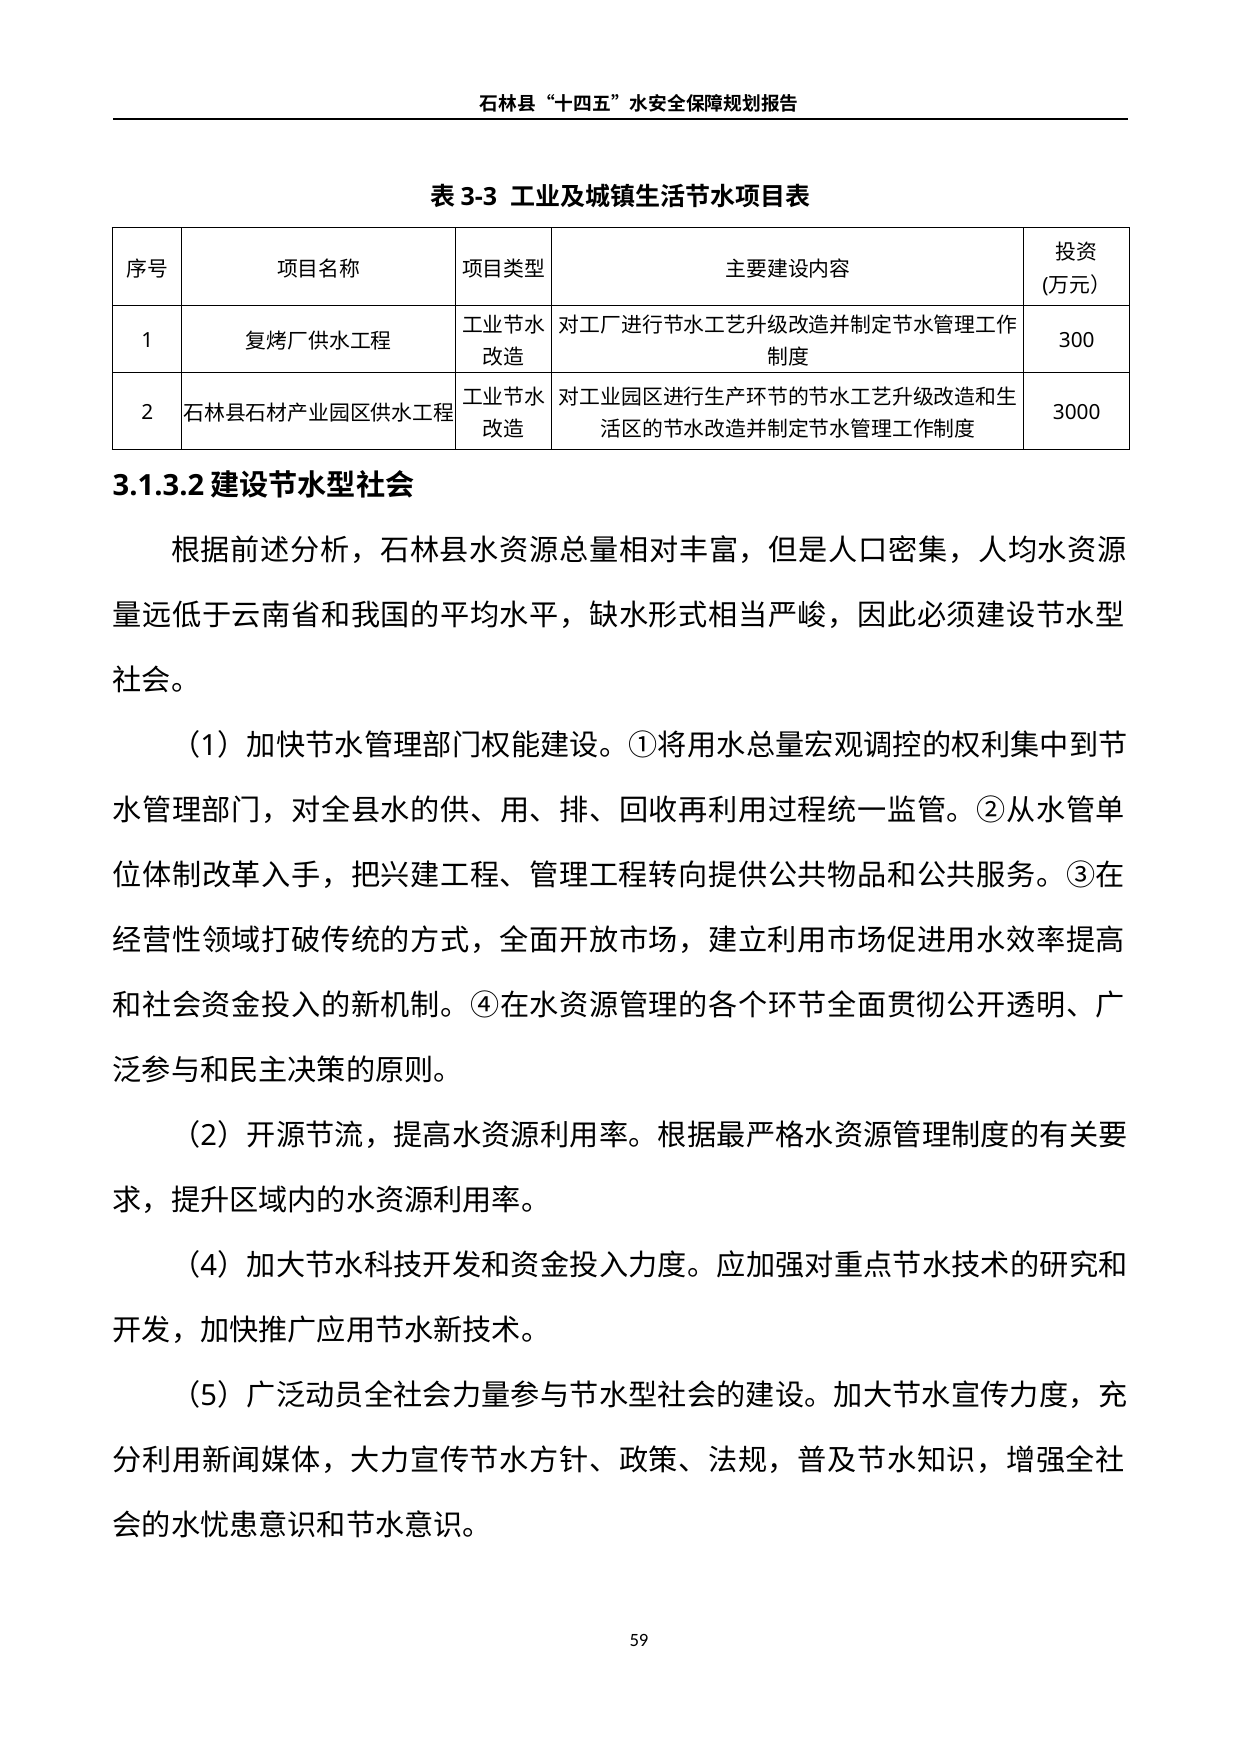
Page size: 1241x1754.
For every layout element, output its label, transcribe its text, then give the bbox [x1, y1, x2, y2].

table_cell 对工厂进行节水工艺升级改造并制定节水管理工作制度 [552, 306, 1023, 372]
table_header 序号 [113, 228, 181, 304]
table_cell 2 [113, 373, 181, 449]
table_cell 工业节水改造 [456, 306, 551, 372]
table_cell 复烤厂供水工程 [182, 306, 455, 372]
subtitle 3.1.3.2建设节水型社会 [112, 450, 1128, 515]
table_cell 1 [113, 306, 181, 372]
text （5）广泛动员全社会力量参与节水型社会的建设。加大节水宣传力度，充分利用新闻媒体，大力宣传节水方针、政策、法规，普及节水知识，增强全社会的水忧患意识和节水意识。 [112, 1360, 1128, 1555]
table_cell 工业节水改造 [456, 373, 551, 449]
text （1）加快节水管理部门权能建设。①将用水总量宏观调控的权利集中到节水管理部门，对全县水的供、用、排、回收再利用过程统一监管。②从水管单位体制改革入手，把兴建工程、管理工程转向提供公共物品和公共服务。③在经营性领域打破传统的方式，全面开放市场，建立利用市场促进用水效率提高和社会资金投入的新机制。④在水资源管理的各个环节全面贯彻公开透明、广泛参与和民主决策的原则。 [112, 710, 1128, 1100]
text （2）开源节流，提高水资源利用率。根据最严格水资源管理制度的有关要求，提升区域内的水资源利用率。 [112, 1100, 1128, 1230]
table_header 项目名称 [182, 228, 455, 304]
text 根据前述分析，石林县水资源总量相对丰富，但是人口密集，人均水资源量远低于云南省和我国的平均水平，缺水形式相当严峻，因此必须建设节水型社会。 [112, 515, 1128, 710]
table_cell 3000 [1024, 373, 1129, 449]
table_header 项目类型 [456, 228, 551, 304]
table_cell 300 [1024, 306, 1129, 372]
table_header 投资 (万元） [1024, 228, 1129, 304]
text （4）加大节水科技开发和资金投入力度。应加强对重点节水技术的研究和开发，加快推广应用节水新技术。 [112, 1230, 1128, 1360]
table_cell 石林县石材产业园区供水工程 [182, 373, 455, 449]
table_cell 对工业园区进行生产环节的节水工艺升级改造和生活区的节水改造并制定节水管理工作制度 [552, 373, 1023, 449]
table_header 主要建设内容 [552, 228, 1023, 304]
text 表3-3 工业及城镇生活节水项目表 [112, 162, 1128, 227]
